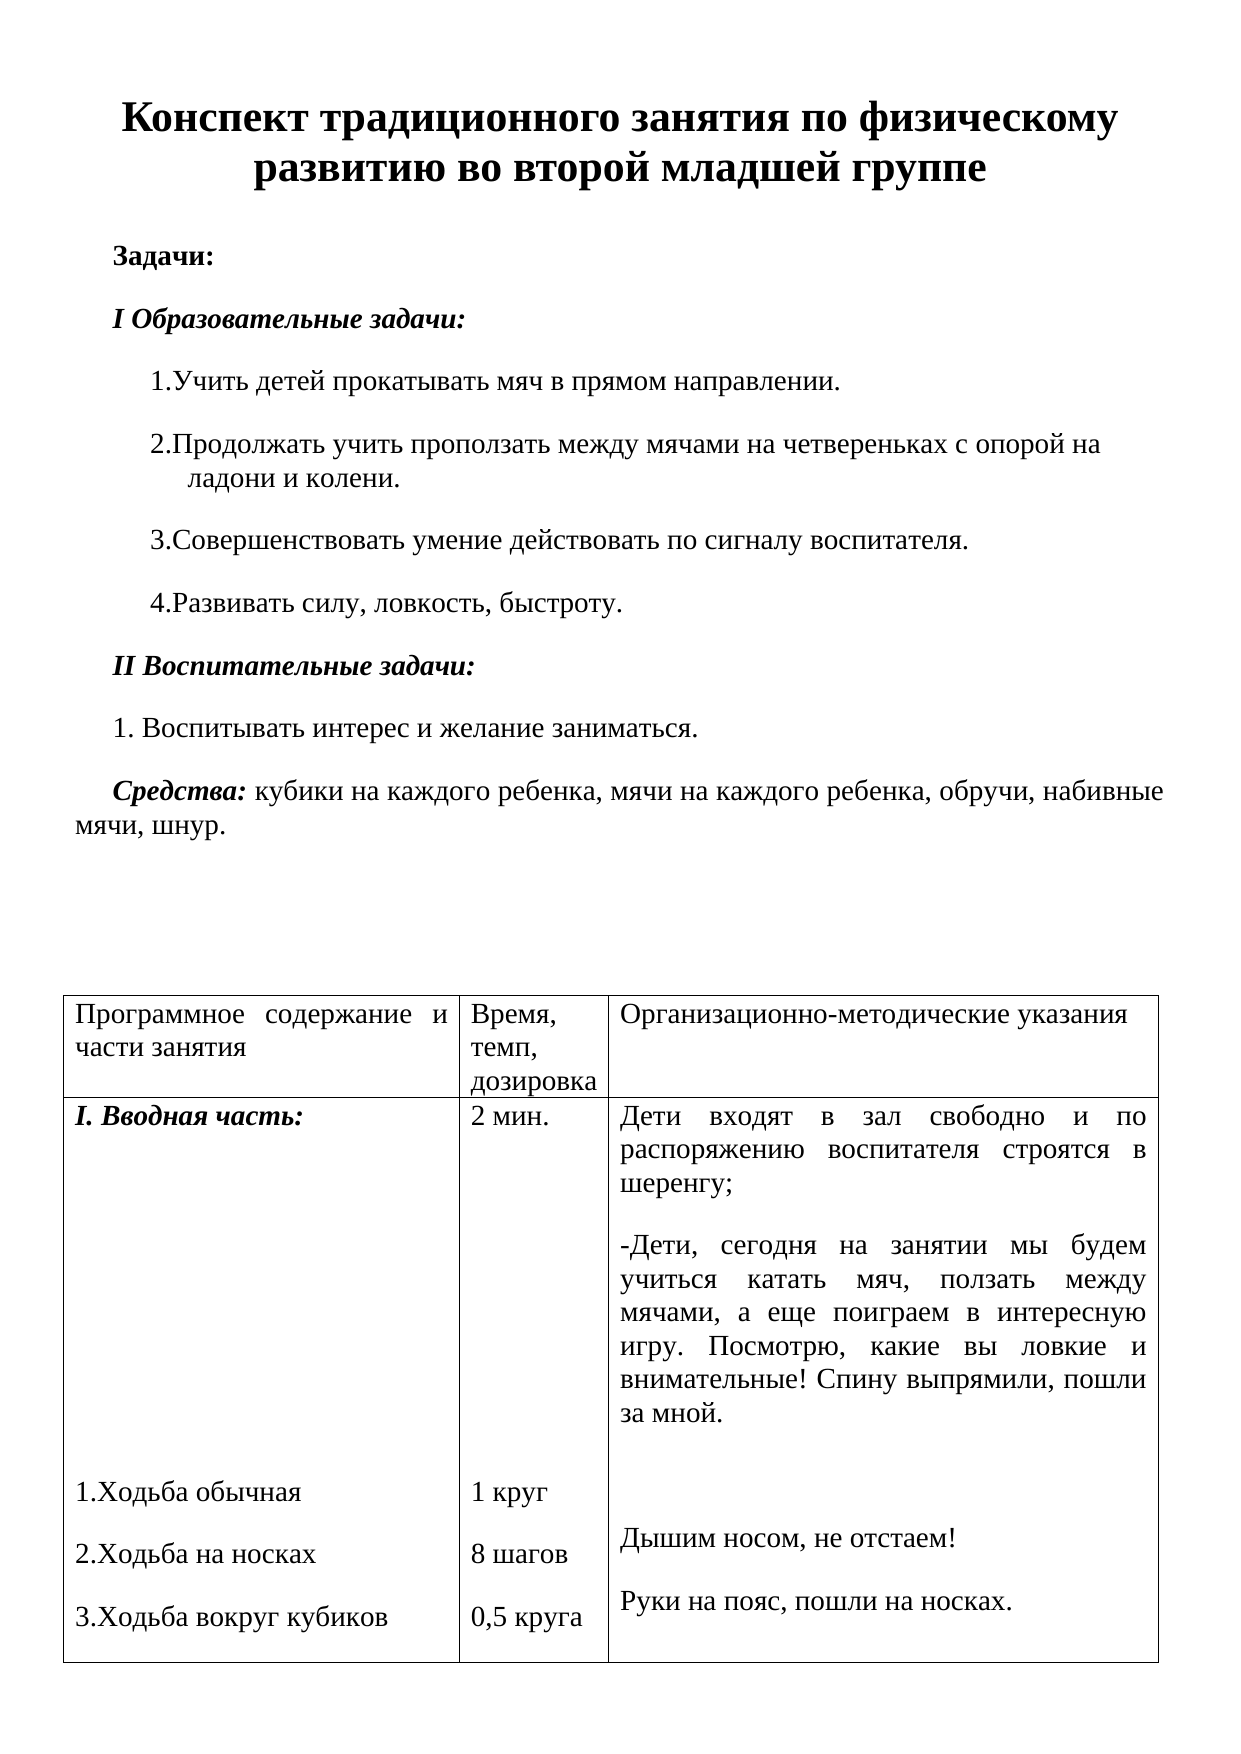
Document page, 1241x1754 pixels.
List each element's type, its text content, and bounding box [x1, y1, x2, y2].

table_header Время, темп, дозировка [460, 996, 608, 1097]
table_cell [460, 1098, 608, 1662]
text I Образовательные задачи: [75, 301, 1165, 334]
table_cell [64, 1098, 459, 1662]
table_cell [609, 1098, 1158, 1662]
text 2.Продолжать учить проползать между мячами на четвереньках с опорой на ладони и колени. [150, 426, 1165, 493]
text Средства: кубики на каждого ребенка, мячи на каждого ребенка, обручи, набивные мячи, шнур. [75, 773, 1165, 840]
text 1.Учить детей прокатывать мяч в прямом направлении. [150, 363, 1165, 397]
text 3.Совершенствовать умение действовать по сигналу воспитателя. [150, 522, 1165, 556]
text Задачи: [75, 238, 1165, 272]
text 1.​ Воспитывать интерес и желание заниматься. [112, 711, 1165, 744]
text 4.Развивать силу, ловкость, быстроту. [150, 585, 1165, 619]
text II Воспитательные задачи: [75, 648, 1165, 681]
table_header Программное содержание и части занятия [64, 996, 459, 1097]
table_header Организационно-методические указания [609, 996, 1158, 1097]
subtitle Конспект традиционного занятия по физическому развитию во второй младшей группе [75, 91, 1165, 191]
